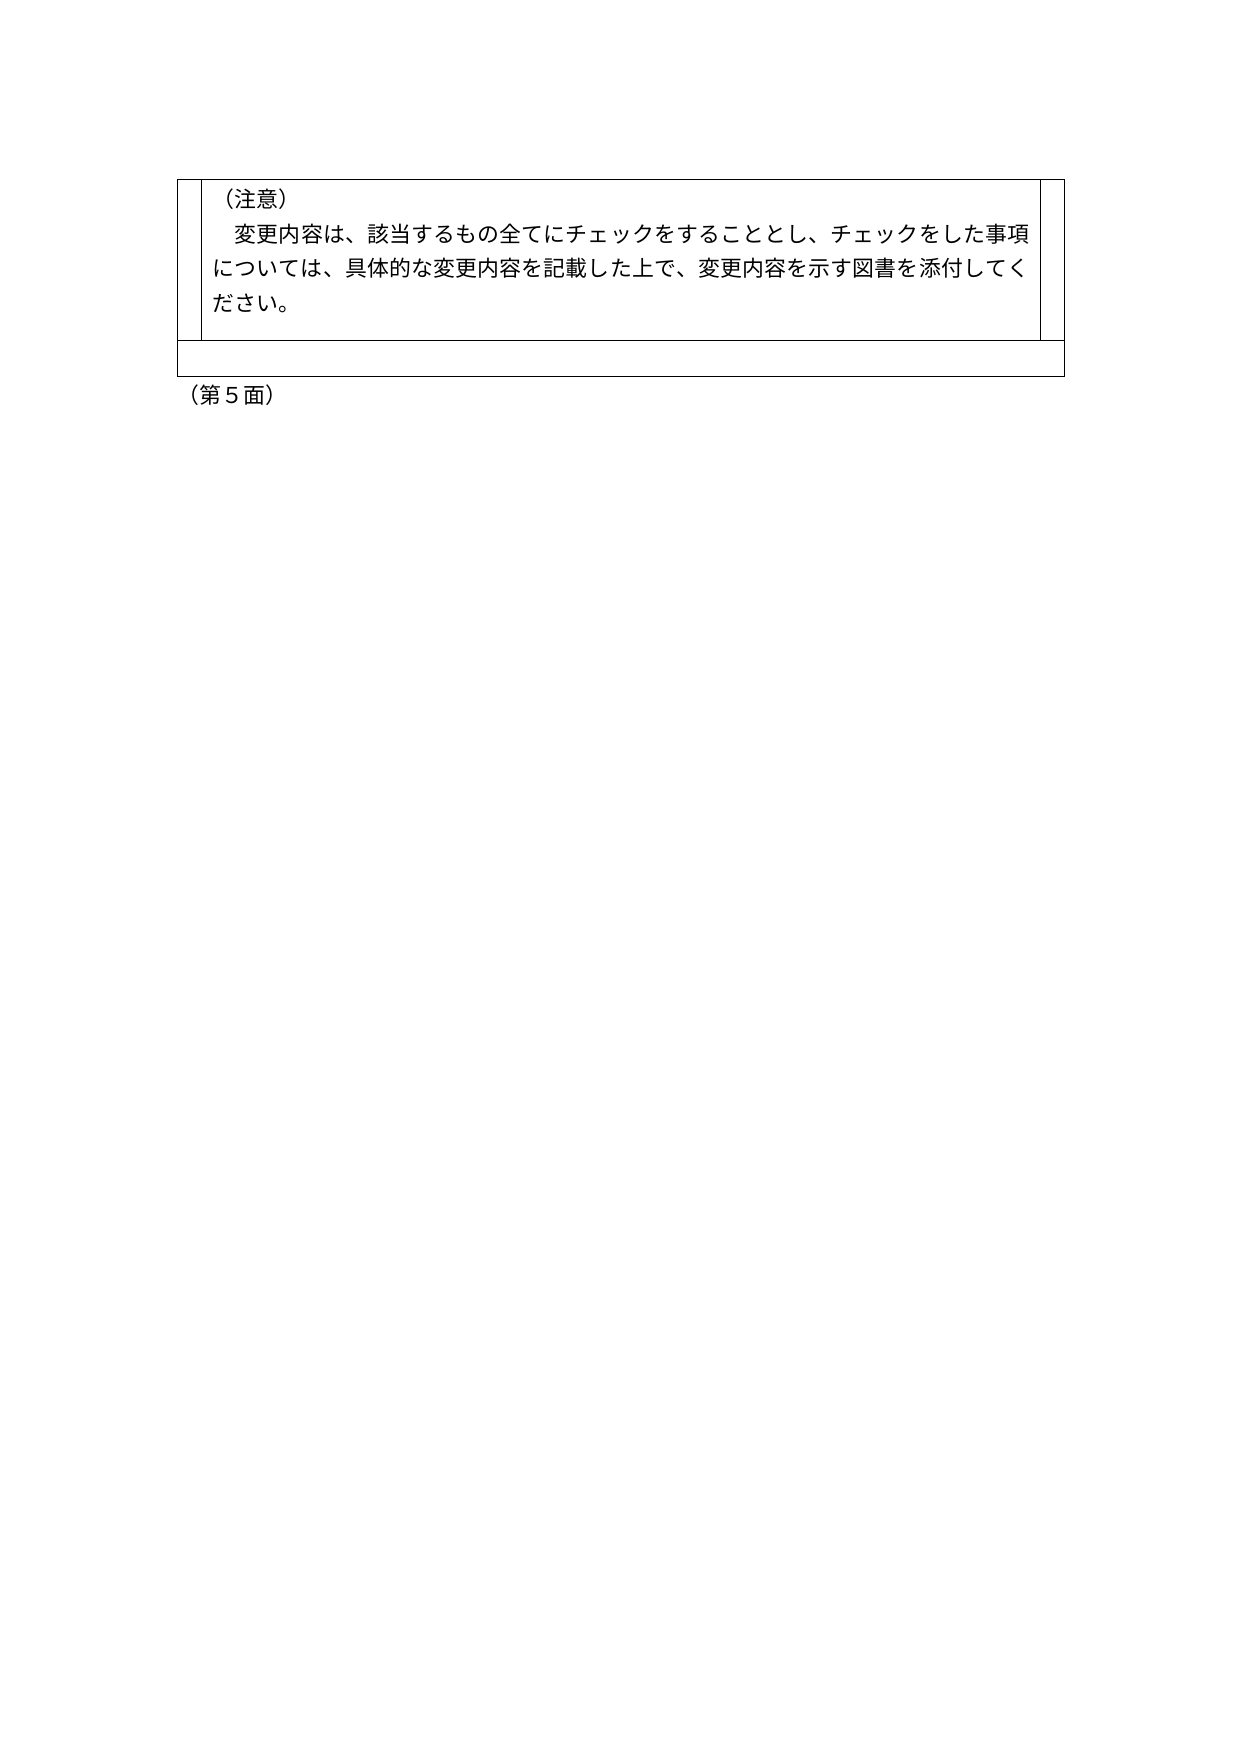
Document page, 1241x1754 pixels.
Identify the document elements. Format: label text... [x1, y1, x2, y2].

text （第５面） [177, 377, 1063, 412]
table_cell （注意） 変更内容は、該当するもの全てにチェックをすることとし、チェックをした事項については、具体的な変更内容を記載した上で、変更内容を示す図書を添付してください。 [202, 180, 1040, 340]
table_cell [178, 341, 1064, 376]
